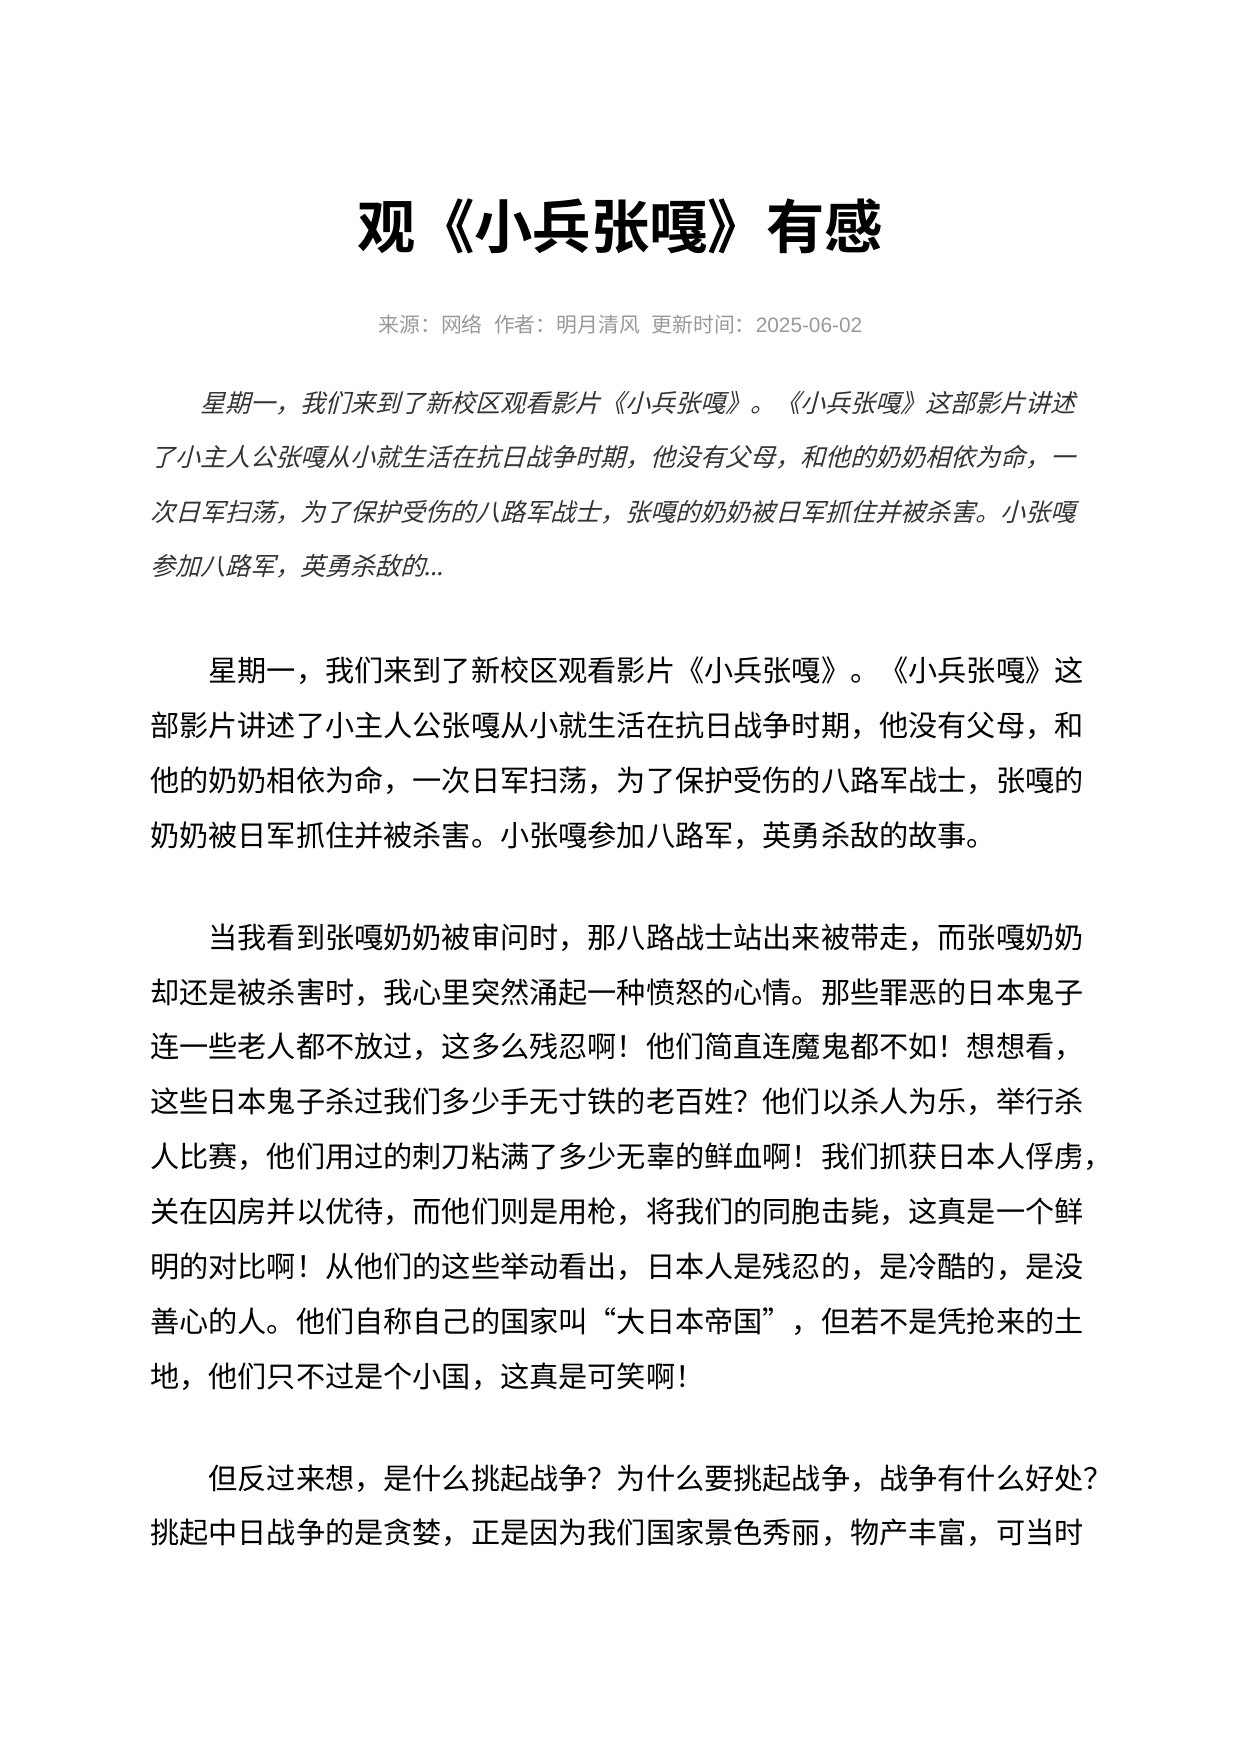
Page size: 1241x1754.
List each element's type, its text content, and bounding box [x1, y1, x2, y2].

text 星期一，我们来到了新校区观看影片《小兵张嘎》。《小兵张嘎》这部影片讲述了小主人公张嘎从小就生活在抗日战争时期，他没有父母，和他的奶奶相依为命，一次日军扫荡，为了保护受伤的八路军战士，张嘎的奶奶被日军抓住并被杀害。小张嘎参加八路军，英勇杀敌的故事。 [150, 648, 1090, 855]
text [150, 1455, 1090, 1552]
text 当我看到张嘎奶奶被审问时，那八路战士站出来被带走，而张嘎奶奶却还是被杀害时，我心里突然涌起一种愤怒的心情。那些罪恶的日本鬼子连一些老人都不放过，这多么残忍啊！他们简直连魔鬼都不如！想想看，这些日本鬼子杀过我们多少手无寸铁的老百姓？他们以杀人为乐，举行杀人比赛，他们用过的刺刀粘满了多少无辜的鲜血啊！我们抓获日本人俘虏，关在囚房并以优待，而他们则是用枪，将我们的同胞击毙，这真是一个鲜明的对比啊！从他们的这些举动看出，日本人是残忍的，是冷酷的，是没善心的人。他们自称自己的国家叫“大日本帝国”，但若不是凭抢来的土地，他们只不过是个小国，这真是可笑啊！ [150, 914, 1090, 1396]
subtitle 观《小兵张嘎》有感 [150, 181, 1090, 266]
text 来源：网络 作者：明月清风 更新时间：2025-06-02 [150, 313, 1090, 337]
text 星期一，我们来到了新校区观看影片《小兵张嘎》。《小兵张嘎》这部影片讲述了小主人公张嘎从小就生活在抗日战争时期，他没有父母，和他的奶奶相依为命，一次日军扫荡，为了保护受伤的八路军战士，张嘎的奶奶被日军抓住并被杀害。小张嘎参加八路军，英勇杀敌的... [150, 383, 1090, 583]
